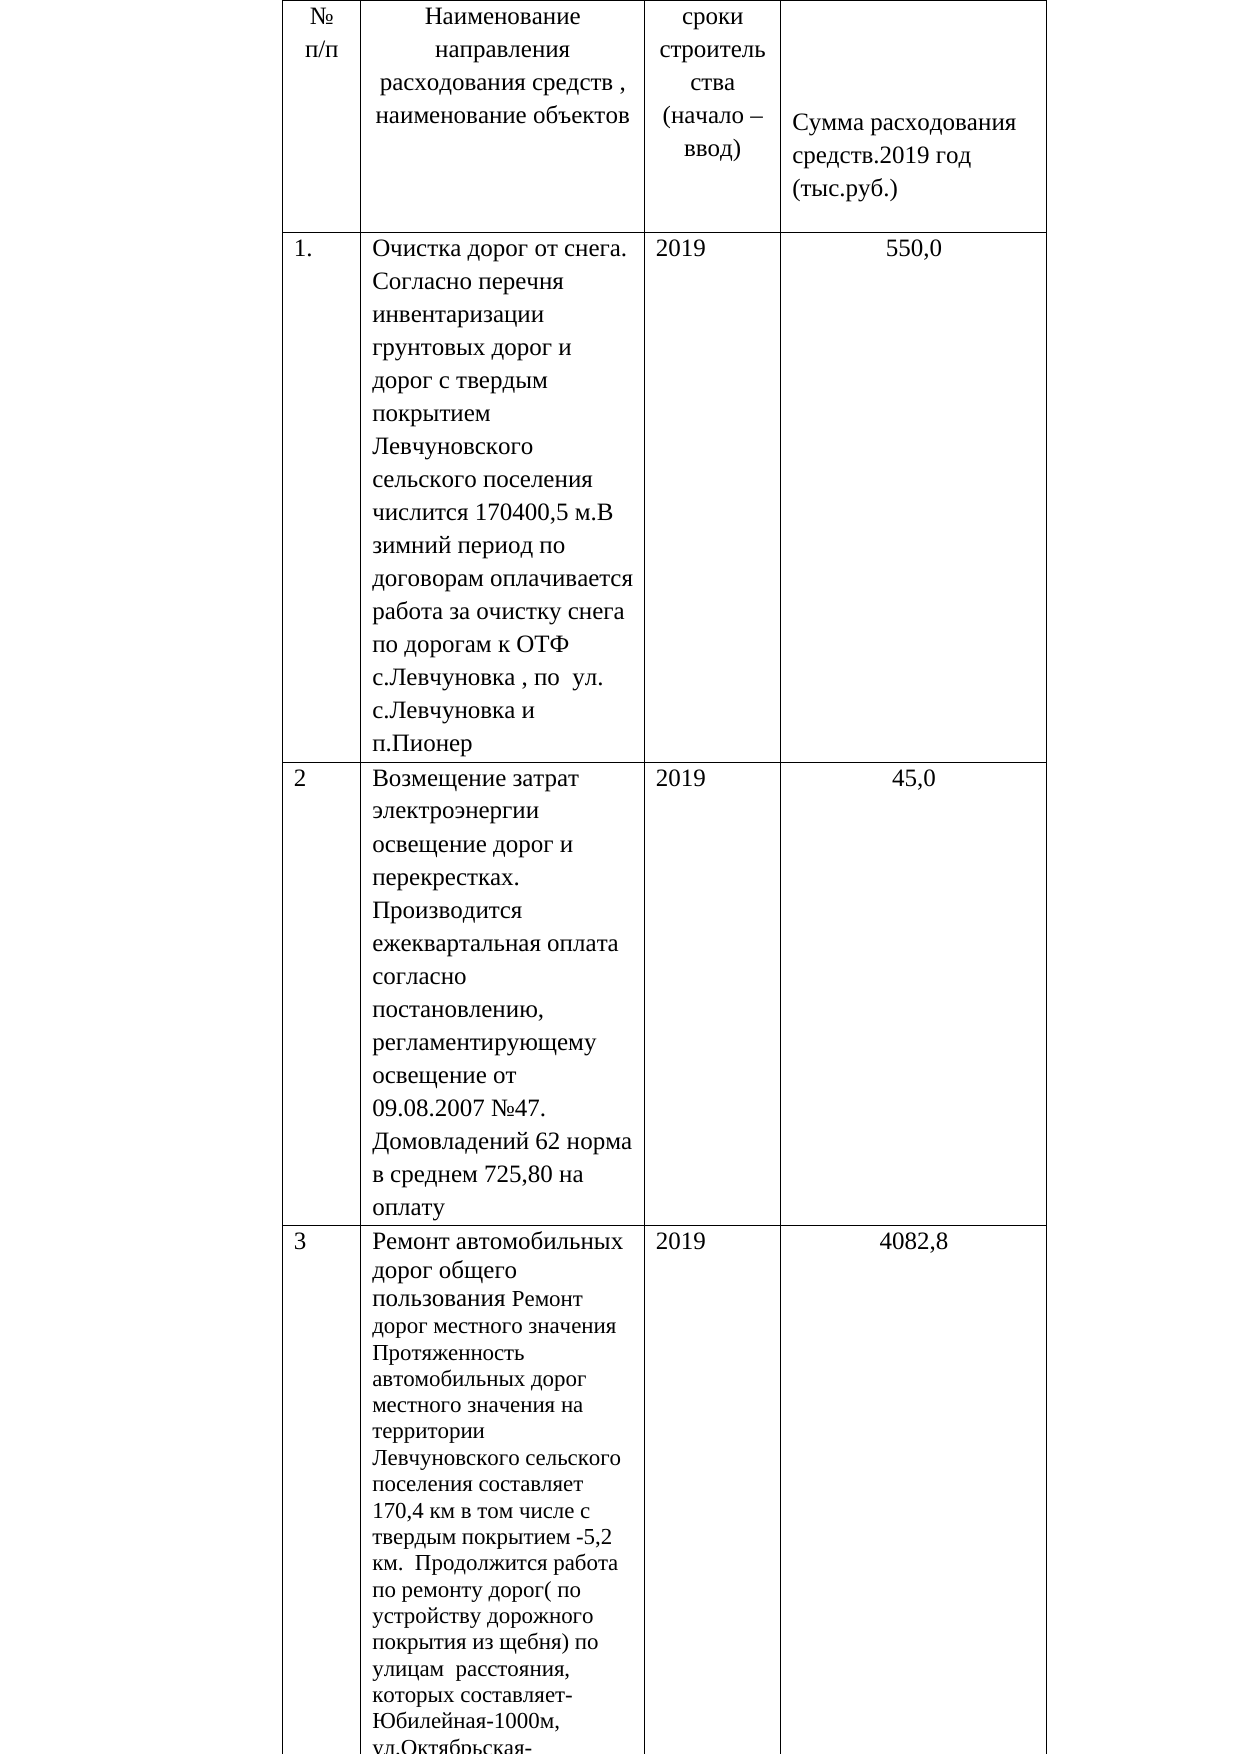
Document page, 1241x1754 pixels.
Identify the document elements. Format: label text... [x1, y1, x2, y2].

table_cell 3 [283, 1226, 360, 1754]
table_cell Сумма расходования средств.2019 год (тыс.руб.) [781, 106, 1046, 232]
table_header Наименование направления расходования средств , наименование объектов [361, 1, 644, 232]
table_cell 550,0 [781, 233, 1046, 762]
table_cell 1. [283, 233, 360, 762]
table_header [781, 1, 1046, 106]
table_header сроки строительства (начало – ввод) [645, 1, 780, 232]
table_cell 2019 [645, 1226, 780, 1754]
table_cell Очистка дорог от снега. Согласно перечня инвентаризации грунтовых дорог и дорог с твердым покрытием Левчуновского сельского поселения числится 170400,5 м.В зимний период по договорам оплачивается работа за очистку снега по дорогам к ОТФ с.Левчуновка , по ул. с.Левчуновка и п.Пионер [361, 233, 644, 762]
table_cell Ремонт автомобильных дорог общего пользования Ремонт дорог местного значения Протяженность автомобильных дорог местного значения на территории Левчуновского сельского поселения составляет 170,4 км в том числе с твердым покрытием -5,2 км. Продолжится работа по ремонту дорог( по устройству дорожного покрытия из щебня) по улицам расстояния, которых составляет-Юбилейная-1000м, ул.Октябрьская-592м,ул.Молодежная-470м,ул.Московская-280м.Дорожная сеть поселения находится в неудовлетворительном состоянии [361, 1226, 644, 1754]
table_cell 2019 [645, 763, 780, 1225]
table_cell 2019 [645, 233, 780, 762]
table_header № п/п [283, 1, 360, 232]
table_cell 2 [283, 763, 360, 1225]
table_cell Возмещение затрат электроэнергии освещение дорог и перекрестках. Производится ежеквартальная оплата согласно постановлению, регламентирующему освещение от 09.08.2007 №47. Домовладений 62 норма в среднем 725,80 на оплату [361, 763, 644, 1225]
table_cell 45,0 [781, 763, 1046, 1225]
table_cell 4082,8 [781, 1226, 1046, 1754]
